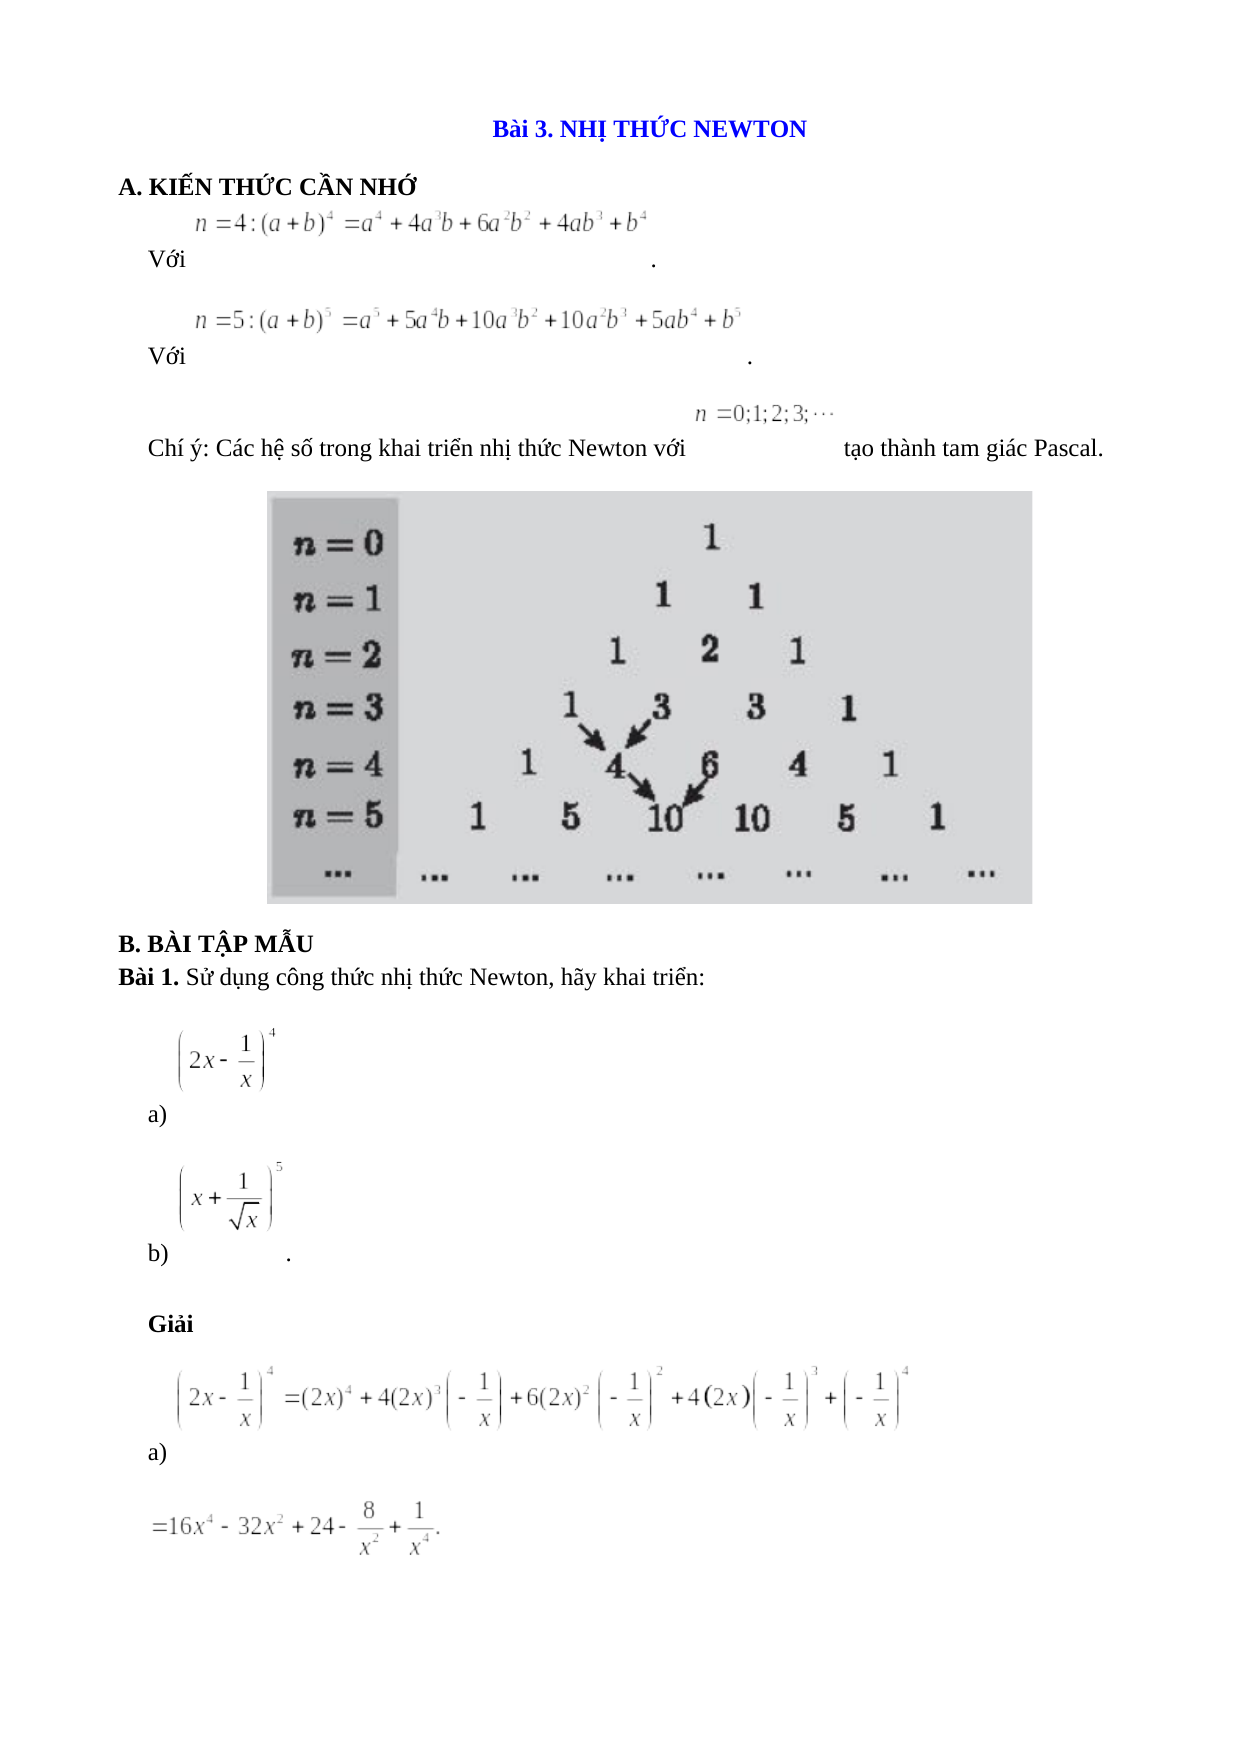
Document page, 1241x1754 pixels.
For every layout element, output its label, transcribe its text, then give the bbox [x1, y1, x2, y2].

text a) [148, 1020, 1152, 1127]
text Chí ý: Các hệ số trong khai triển nhị thức Newton với tạo thành tam giác Pascal. [148, 399, 1152, 462]
text A. KIẾN THỨC CẦN NHỚ [118, 172, 1152, 200]
text Bài 3. NHỊ THỨC NEWTON [148, 114, 1152, 142]
text Giải [148, 1309, 1152, 1338]
text Với . [148, 205, 1152, 273]
text a) [148, 1359, 1152, 1466]
text Với . [148, 302, 1152, 370]
text B. BÀI TẬP MẪU [118, 929, 1152, 958]
text Bài 1. Sử dụng công thức nhị thức Newton, hãy khai triển: [118, 962, 1152, 991]
picture [267, 491, 1033, 904]
text b) . [148, 1157, 1152, 1267]
